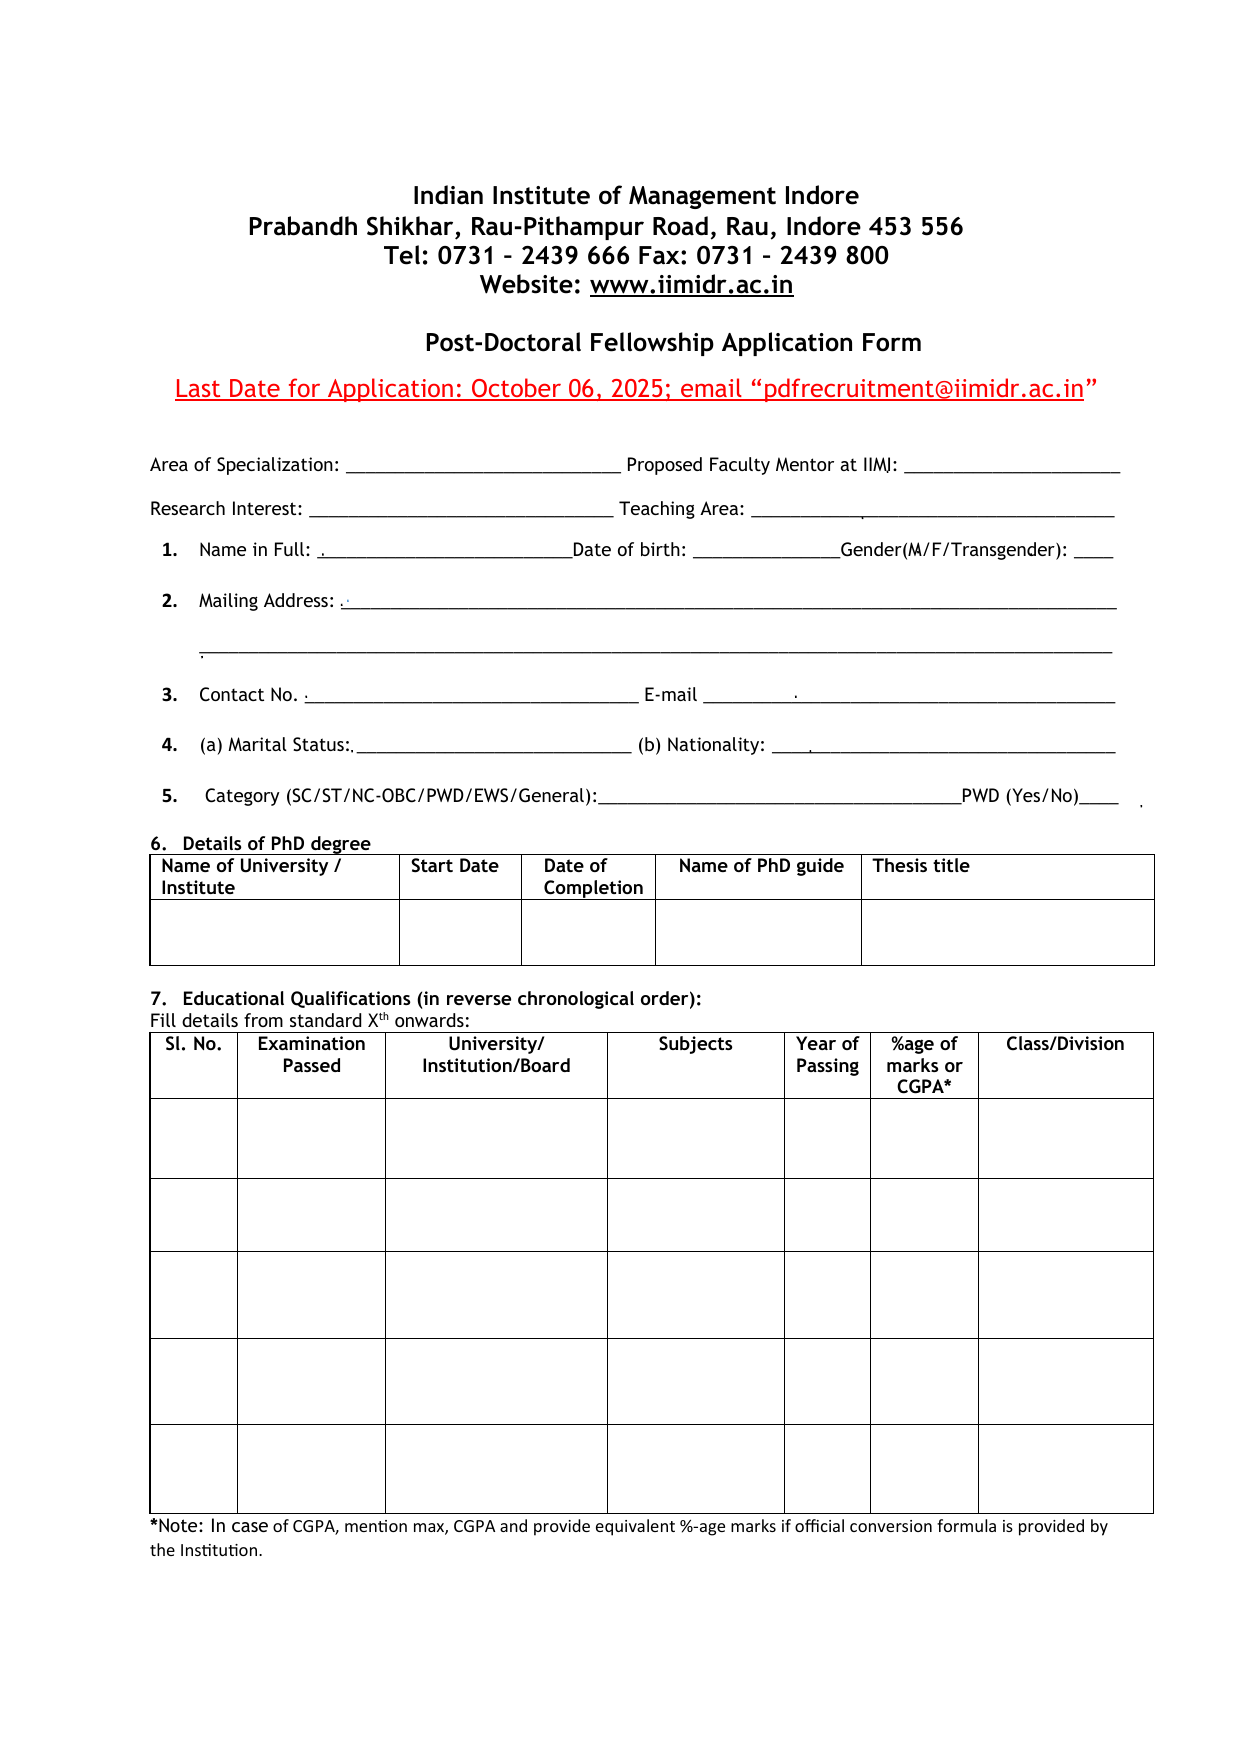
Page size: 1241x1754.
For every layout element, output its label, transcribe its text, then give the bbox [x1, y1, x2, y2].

table_cell [785, 1425, 870, 1512]
table_cell [979, 1252, 1153, 1338]
table_header Date of Completion [522, 855, 655, 899]
list Mailing Address: _______________________________________________________________________________ _____________________________________________________________________________________________ [162, 587, 1122, 656]
table_cell [656, 900, 861, 965]
table_cell [151, 1252, 237, 1338]
table_header %age of marks or CGPA* [871, 1033, 978, 1098]
table_cell [979, 1099, 1153, 1178]
table_header Name of PhD guide [656, 855, 861, 899]
table_cell [238, 1179, 385, 1251]
table_cell [608, 1339, 784, 1424]
table_header Year of Passing [785, 1033, 870, 1098]
table_cell [151, 1339, 237, 1424]
table_cell [151, 1425, 237, 1512]
list Details of PhD degree [150, 832, 1122, 854]
table_header Subjects [608, 1033, 784, 1098]
table_cell [238, 1252, 385, 1338]
table_header Name of University / Institute [151, 855, 399, 899]
table_cell [785, 1099, 870, 1178]
text Last Date for Application: October 06, 2025; email “pdfrecruitment@iimidr.ac.in” [150, 374, 1122, 403]
table_cell [238, 1339, 385, 1424]
table_cell [386, 1179, 607, 1251]
list Category (SC/ST/NC-OBC/PWD/EWS/General):_____________________________________PWD (Yes/No)____ [162, 782, 1122, 807]
table_cell [871, 1252, 978, 1338]
table_cell [608, 1425, 784, 1512]
table_cell [386, 1099, 607, 1178]
text Post-Doctoral Fellowship Application Form [150, 328, 1122, 357]
table_cell [871, 1425, 978, 1512]
table_cell [608, 1252, 784, 1338]
table_cell [871, 1179, 978, 1251]
table_cell [400, 900, 521, 965]
text Fill details from standard Xth onwards: [150, 1010, 1122, 1032]
text Indian Institute of Management Indore [152, 181, 1120, 210]
table_header Start Date [400, 855, 521, 899]
table_cell [151, 1099, 237, 1178]
list Name in Full: __________________________Date of birth: _______________Gender(M/F/Transgender): ____ [162, 537, 1122, 562]
list Contact No. __________________________________ E-mail __________________________________________ [162, 681, 1122, 706]
text Prabandh Shikhar, Rau-Pithampur Road, Rau, Indore 453 556 Tel: 0731 – 2439 666 Fax: 0731 – 2439 800 [152, 212, 1120, 270]
table_header Examination Passed [238, 1033, 385, 1098]
text Area of Specialization: ____________________________ Proposed Faculty Mentor at IIMI: ______________________ [150, 454, 1122, 476]
table_cell [238, 1425, 385, 1512]
table_cell [862, 900, 1154, 965]
table_header Thesis title [862, 855, 1154, 899]
table_header Sl. No. [151, 1033, 237, 1098]
table_cell [608, 1179, 784, 1251]
table_cell [151, 900, 399, 965]
text Research Interest: _______________________________ Teaching Area: _____________________________________ [150, 498, 1122, 520]
table_cell [979, 1425, 1153, 1512]
table_cell [522, 900, 655, 965]
table_cell [979, 1179, 1153, 1251]
table_cell [785, 1252, 870, 1338]
table_cell [151, 1179, 237, 1251]
table_cell [785, 1179, 870, 1251]
table_header Class/Division [979, 1033, 1153, 1098]
table_cell [386, 1425, 607, 1512]
text Website: www.iimidr.ac.in [152, 270, 1120, 299]
table_cell [608, 1099, 784, 1178]
table_cell [386, 1339, 607, 1424]
table_cell [785, 1339, 870, 1424]
table_cell [871, 1099, 978, 1178]
table_cell [386, 1252, 607, 1338]
table_cell [238, 1099, 385, 1178]
table_cell [871, 1339, 978, 1424]
list Educational Qualifications (in reverse chronological order): [150, 988, 1122, 1010]
table_cell [979, 1339, 1153, 1424]
list (a) Marital Status: ____________________________ (b) Nationality: ___________________________________ [162, 731, 1122, 757]
text *Note: In case of CGPA, mention max, CGPA and provide equivalent %-age marks if official conversion formula is provided by the Institution. [150, 1514, 1113, 1562]
table_header University/Institution/Board [386, 1033, 607, 1098]
